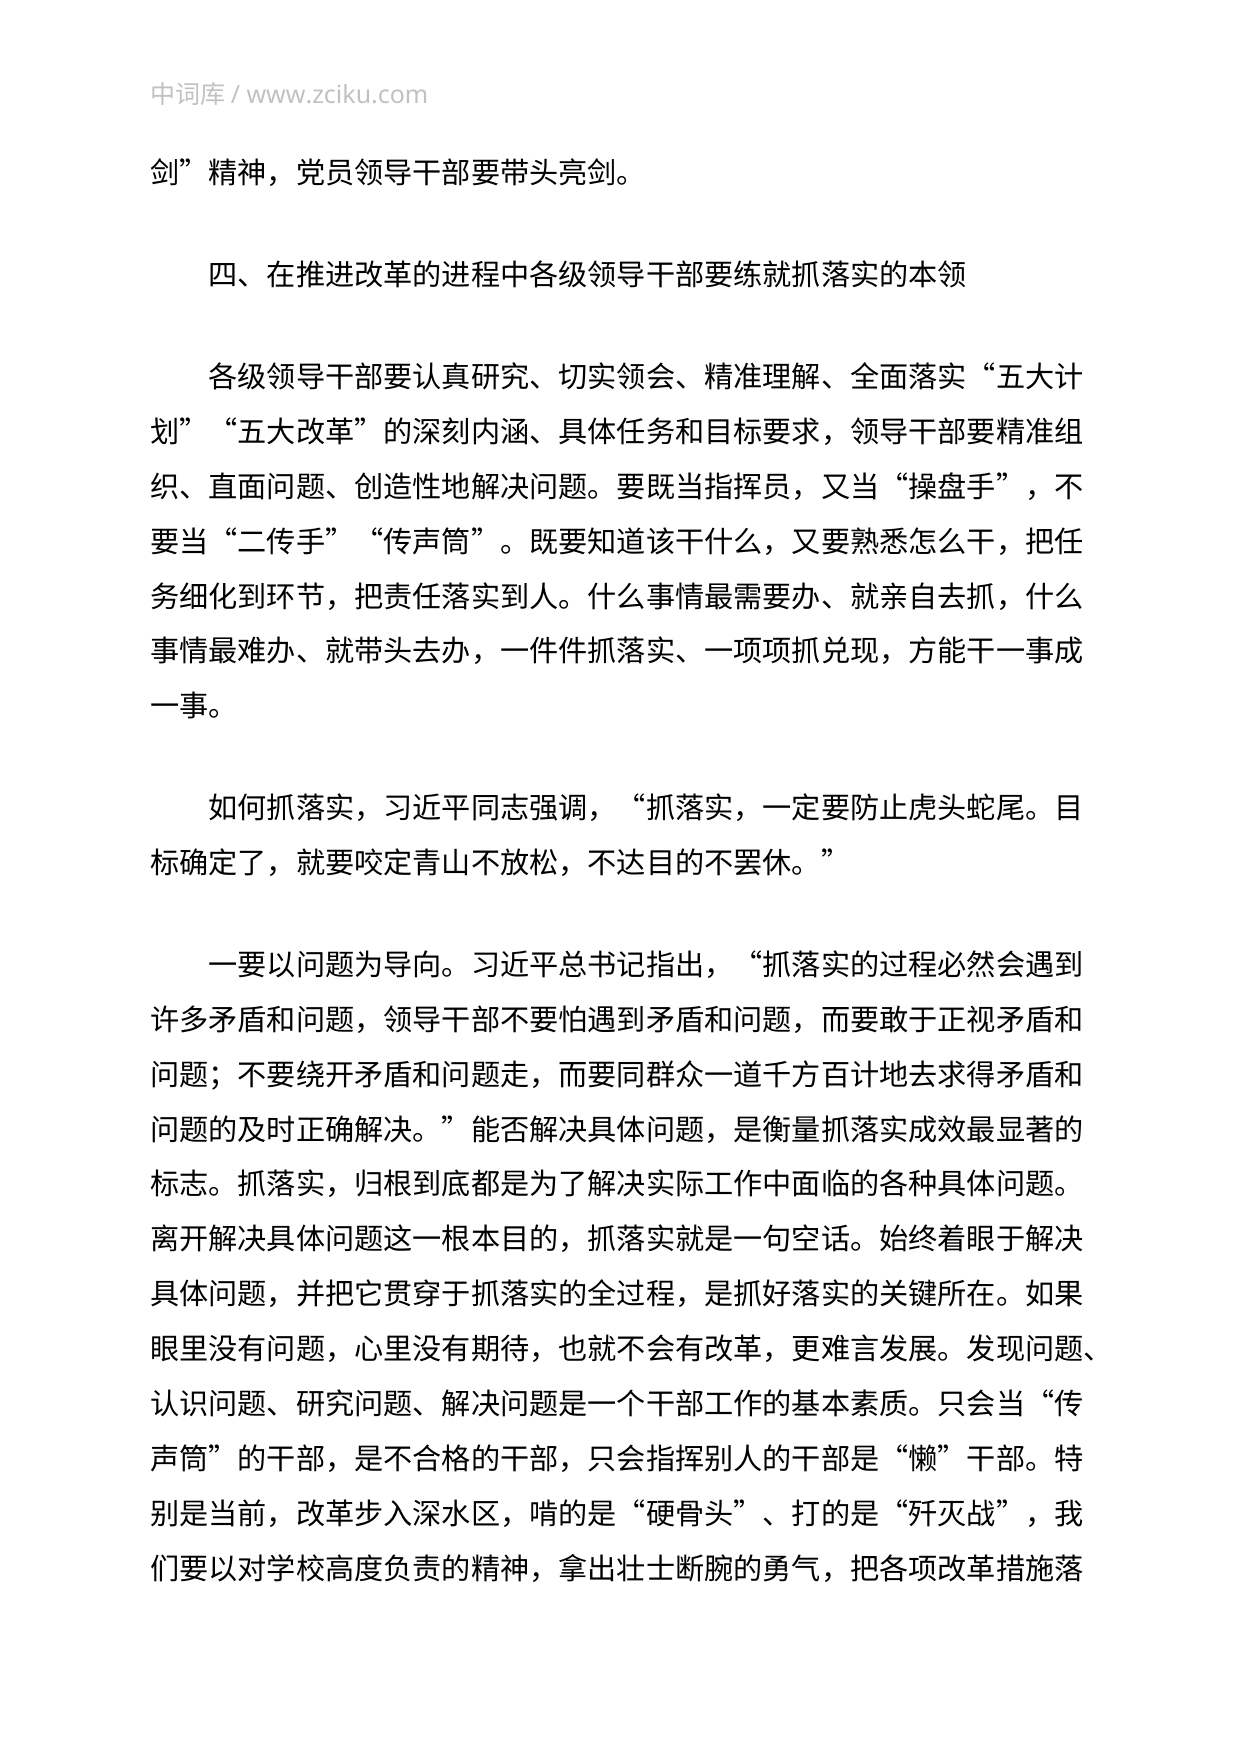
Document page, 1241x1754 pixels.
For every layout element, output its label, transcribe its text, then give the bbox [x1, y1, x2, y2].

text 四、在推进改革的进程中各级领导干部要练就抓落实的本领 [150, 252, 1090, 294]
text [150, 941, 1090, 1587]
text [150, 150, 1090, 192]
text 各级领导干部要认真研究、切实领会、精准理解、全面落实“五大计划”“五大改革”的深刻内涵、具体任务和目标要求，领导干部要精准组织、直面问题、创造性地解决问题。要既当指挥员，又当“操盘手”，不要当“二传手”“传声筒”。既要知道该干什么，又要熟悉怎么干，把任务细化到环节，把责任落实到人。什么事情最需要办、就亲自去抓，什么事情最难办、就带头去办，一件件抓落实、一项项抓兑现，方能干一事成一事。 [150, 353, 1090, 725]
text 如何抓落实，习近平同志强调，“抓落实，一定要防止虎头蛇尾。目标确定了，就要咬定青山不放松，不达目的不罢休。” [150, 785, 1090, 882]
